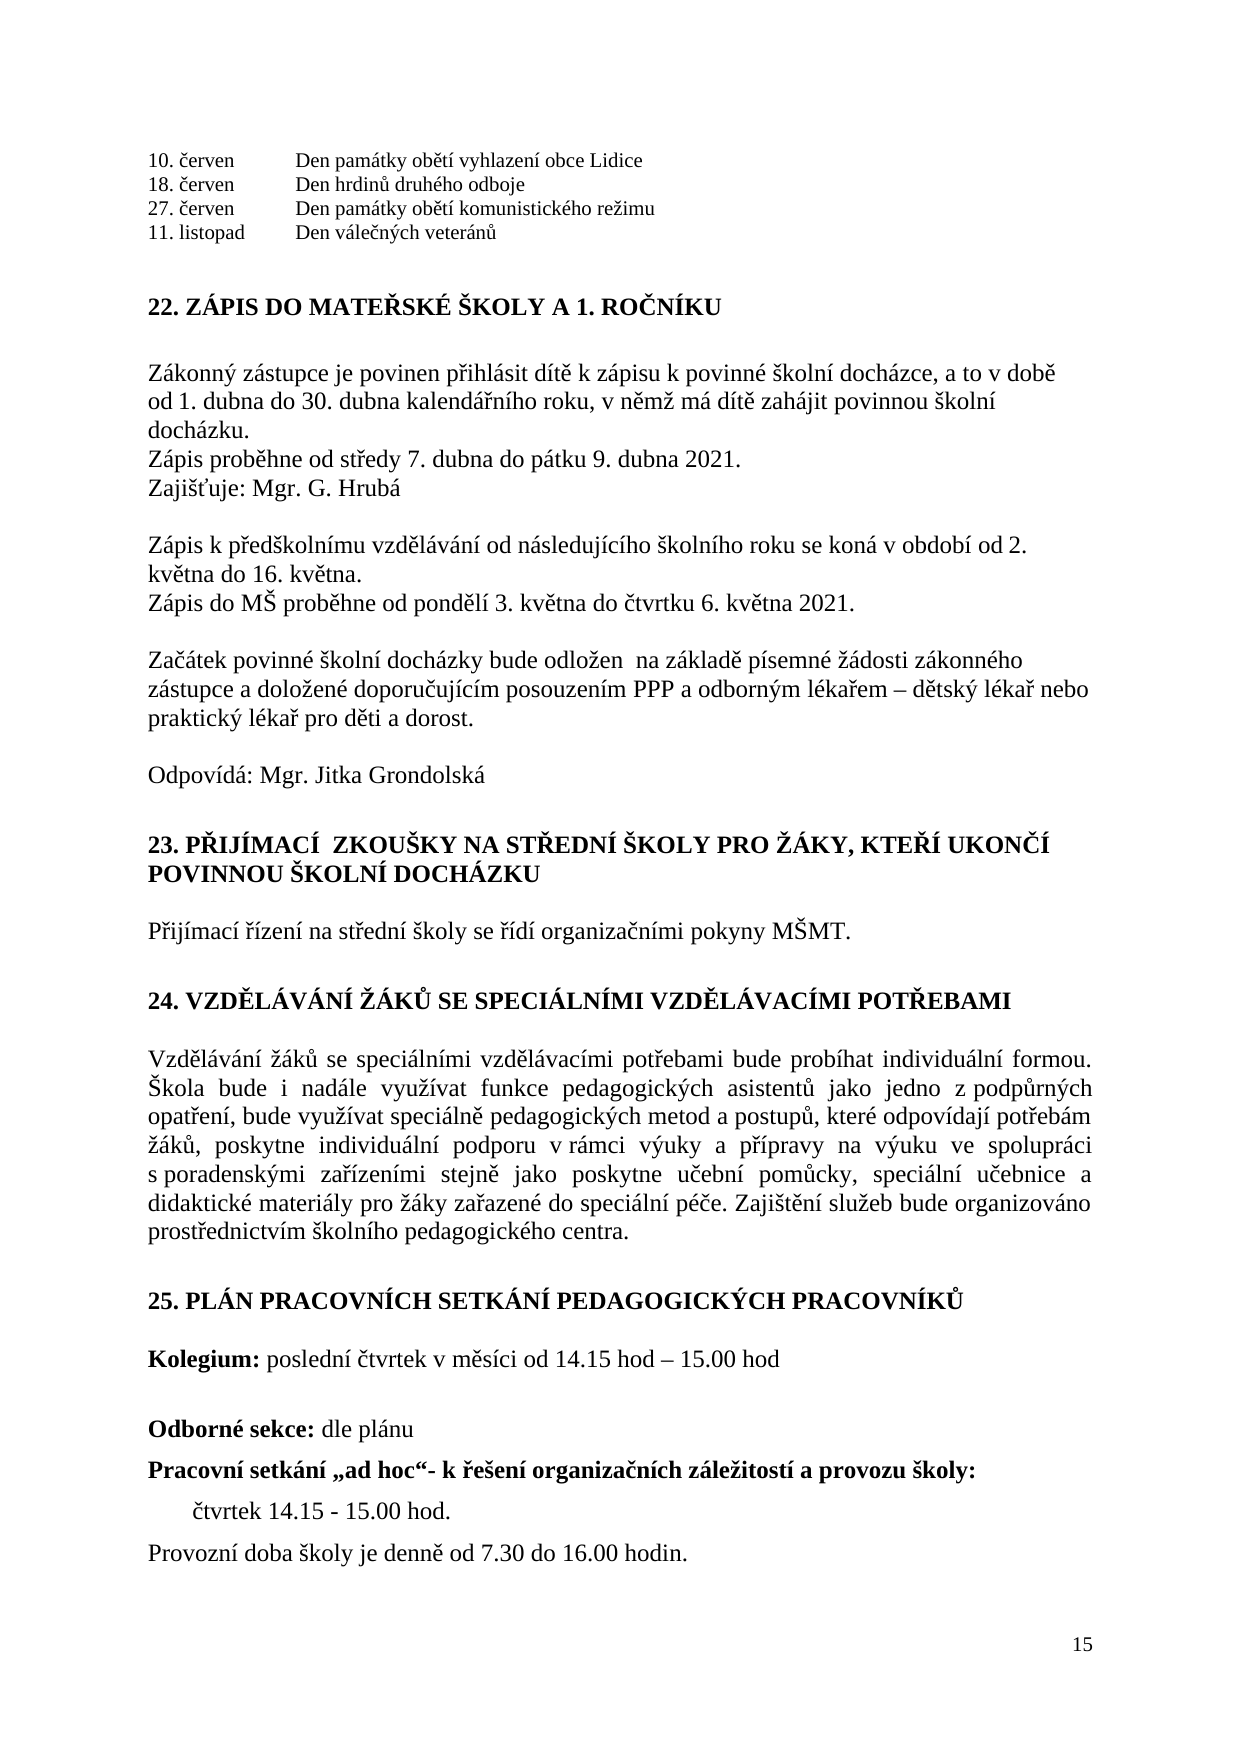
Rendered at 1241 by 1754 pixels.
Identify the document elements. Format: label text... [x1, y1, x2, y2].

subtitle 25. PLÁN PRACOVNÍCH SETKÁNÍ PEDAGOGICKÝCH PRACOVNÍKŮ [148, 1286, 1092, 1315]
text čtvrtek 14.15 - 15.00 hod. [148, 1496, 1092, 1525]
text Zákonný zástupce je povinen přihlásit dítě k zápisu k povinné školní docházce, a to v době od 1. dubna do 30. dubna kalendářního roku, v němž má dítě zahájit povinnou školní docházku. [148, 358, 1092, 444]
subtitle 23. PŘIJÍMACÍ ZKOUŠKY NA STŘEDNÍ ŠKOLY PRO ŽÁKY, KTEŘÍ UKONČÍ POVINNOU ŠKOLNÍ DOCHÁZKU [148, 830, 1092, 888]
text Přijímací řízení na střední školy se řídí organizačními pokyny MŠMT. [148, 916, 1092, 945]
subtitle 24. VZDĚLÁVÁNÍ ŽÁKŮ SE SPECIÁLNÍMI VZDĚLÁVACÍMI POTŘEBAMI [148, 986, 1092, 1015]
text 11. listopad Den válečných veteránů [148, 220, 1092, 244]
text 18. červen Den hrdinů druhého odboje [148, 172, 1092, 196]
text Zápis k předškolnímu vzdělávání od následujícího školního roku se koná v období od 2. května do 16. května. [148, 530, 1092, 588]
text Zápis proběhne od středy 7. dubna do pátku 9. dubna 2021. [148, 444, 1092, 473]
text Pracovní setkání „ad hoc“- k řešení organizačních záležitostí a provozu školy: [148, 1455, 1092, 1484]
text Odborné sekce: dle plánu [148, 1414, 1092, 1443]
text Provozní doba školy je denně od 7.30 do 16.00 hodin. [148, 1538, 1092, 1566]
text Vzdělávání žáků se speciálními vzdělávacími potřebami bude probíhat individuální formou. Škola bude i nadále využívat funkce pedagogických asistentů jako jedno z podpůrných opatření, bude využívat speciálně pedagogických metod a postupů, které odpovídají potřebám žáků, poskytne individuální podporu v rámci výuky a přípravy na výuku ve spolupráci s poradenskými zařízeními stejně jako poskytne učební pomůcky, speciální učebnice a didaktické materiály pro žáky zařazené do speciální péče. Zajištění služeb bude organizováno prostřednictvím školního pedagogického centra. [148, 1044, 1092, 1245]
subtitle 22. ZÁPIS DO MATEŘSKÉ ŠKOLY A 1. ROČNÍKU [148, 292, 1092, 321]
text Zajišťuje: Mgr. G. Hrubá [148, 473, 1092, 501]
text Začátek povinné školní docházky bude odložen na základě písemné žádosti zákonného zástupce a doložené doporučujícím posouzením PPP a odborným lékařem – dětský lékař nebo praktický lékař pro děti a dorost. [148, 645, 1092, 731]
text Odpovídá: Mgr. Jitka Grondolská [148, 760, 1092, 789]
text 10. červen Den památky obětí vyhlazení obce Lidice [148, 148, 1092, 172]
text Kolegium: poslední čtvrtek v měsíci od 14.15 hod – 15.00 hod [148, 1344, 1092, 1373]
text Zápis do MŠ proběhne od pondělí 3. května do čtvrtku 6. května 2021. [148, 588, 1092, 616]
text 27. červen Den památky obětí komunistického režimu [148, 196, 1092, 220]
